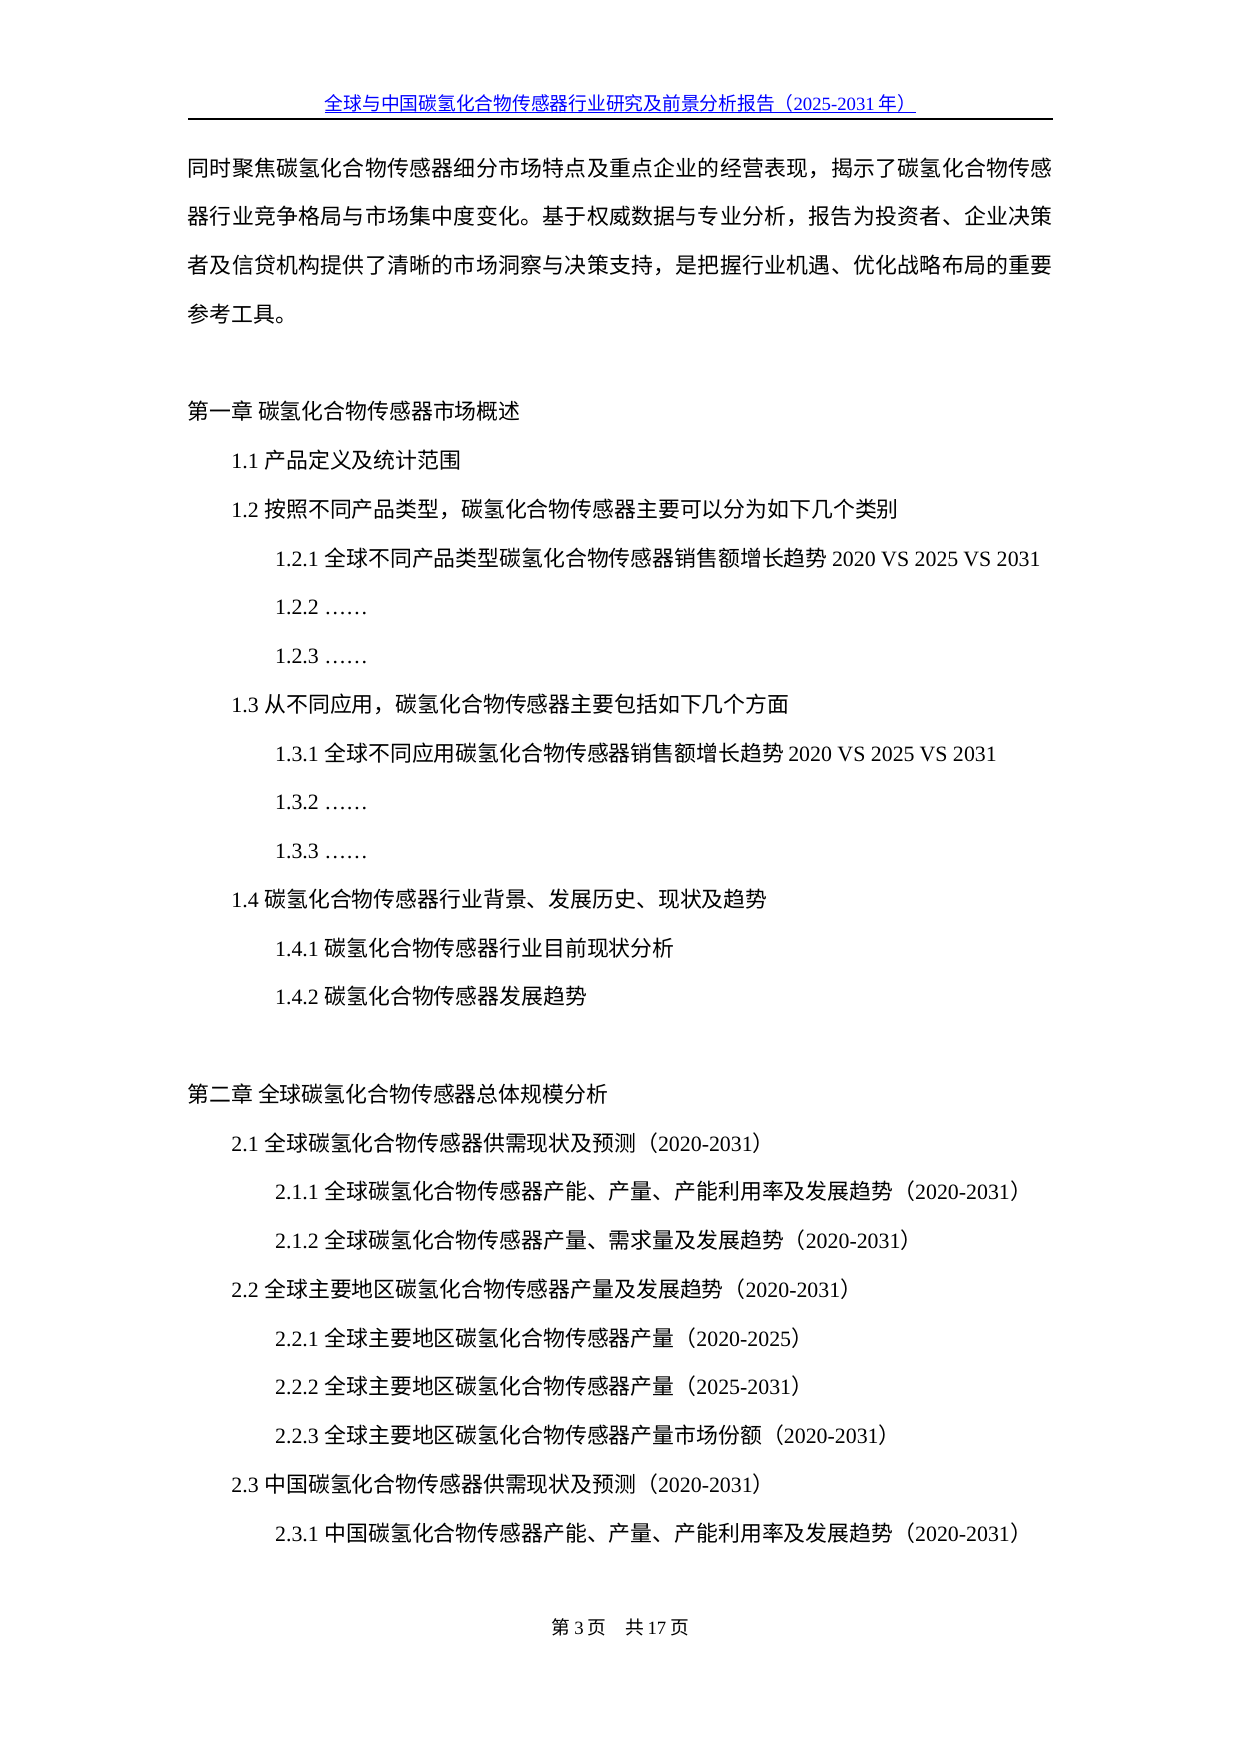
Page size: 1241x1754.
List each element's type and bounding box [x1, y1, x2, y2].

text [187, 150, 1053, 1548]
